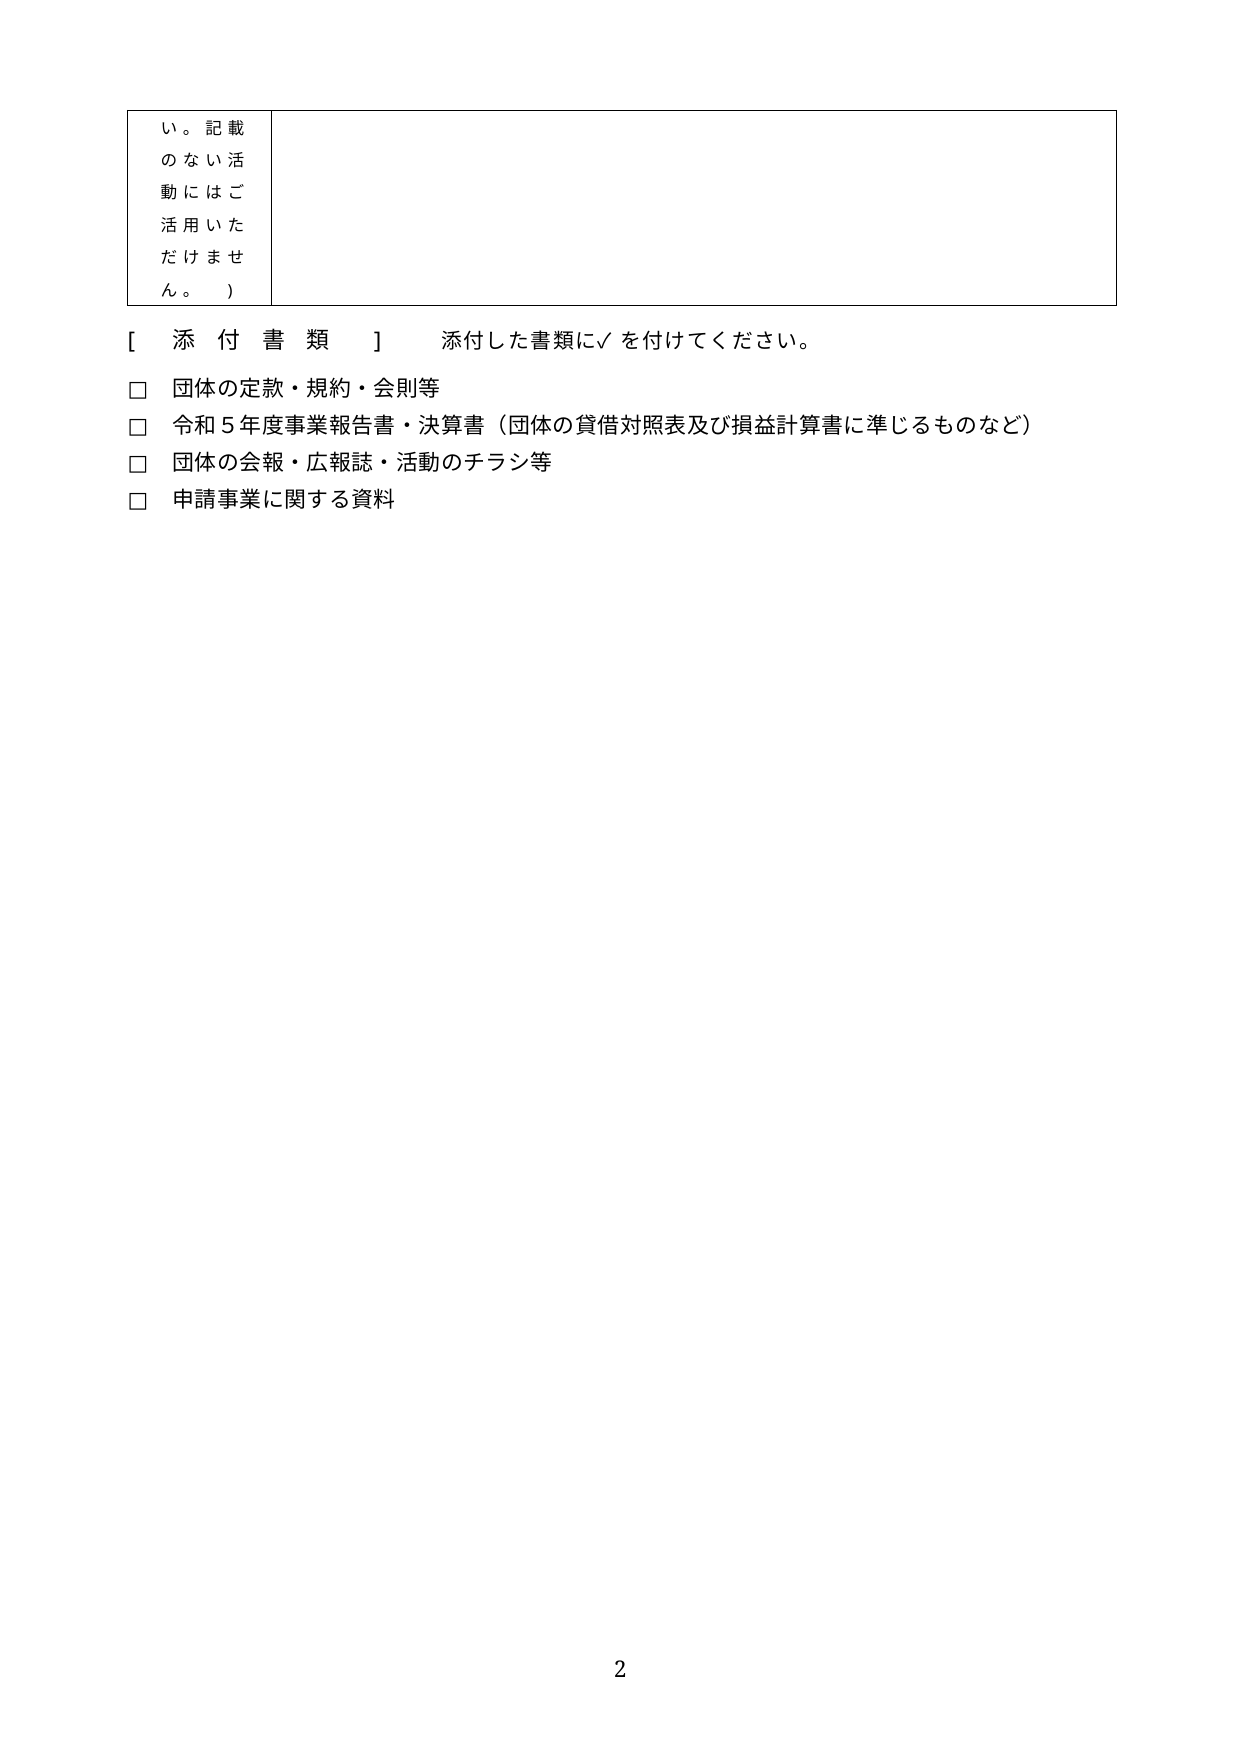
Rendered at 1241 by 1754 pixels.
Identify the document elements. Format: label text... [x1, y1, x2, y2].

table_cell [272, 111, 1116, 305]
text □団体の定款・規約・会則等 [127, 371, 1113, 403]
text □団体の会報・広報誌・活動のチラシ等 [127, 445, 1113, 477]
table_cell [128, 111, 271, 305]
text [添付書類] 添付した書類に✓を付けてください。 [127, 306, 1113, 371]
text □令和５年度事業報告書・決算書（団体の貸借対照表及び損益計算書に準じるものなど） [127, 408, 1113, 440]
text □申請事業に関する資料 [127, 482, 1113, 514]
